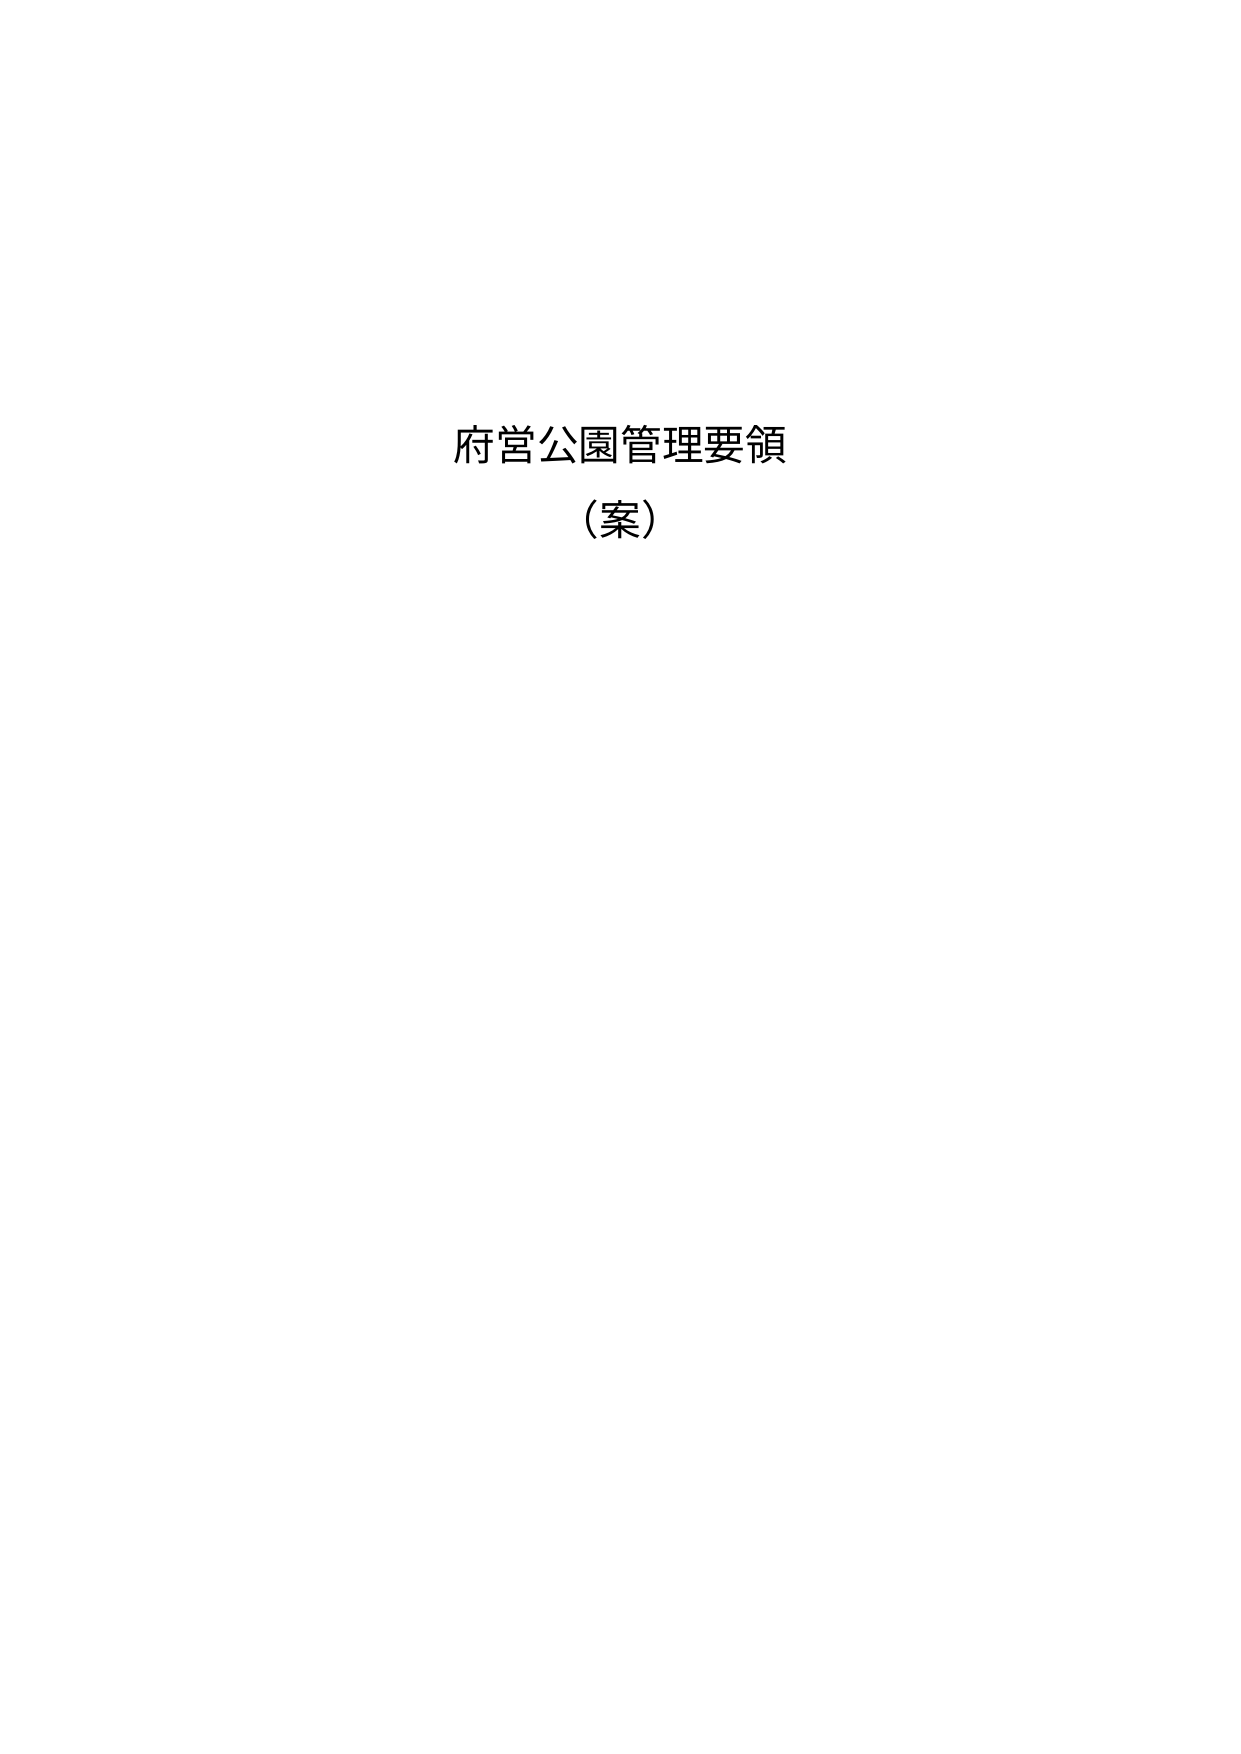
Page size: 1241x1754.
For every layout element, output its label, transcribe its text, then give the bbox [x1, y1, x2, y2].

text （案） [177, 479, 1063, 554]
text 府営公園管理要領 [177, 404, 1063, 479]
